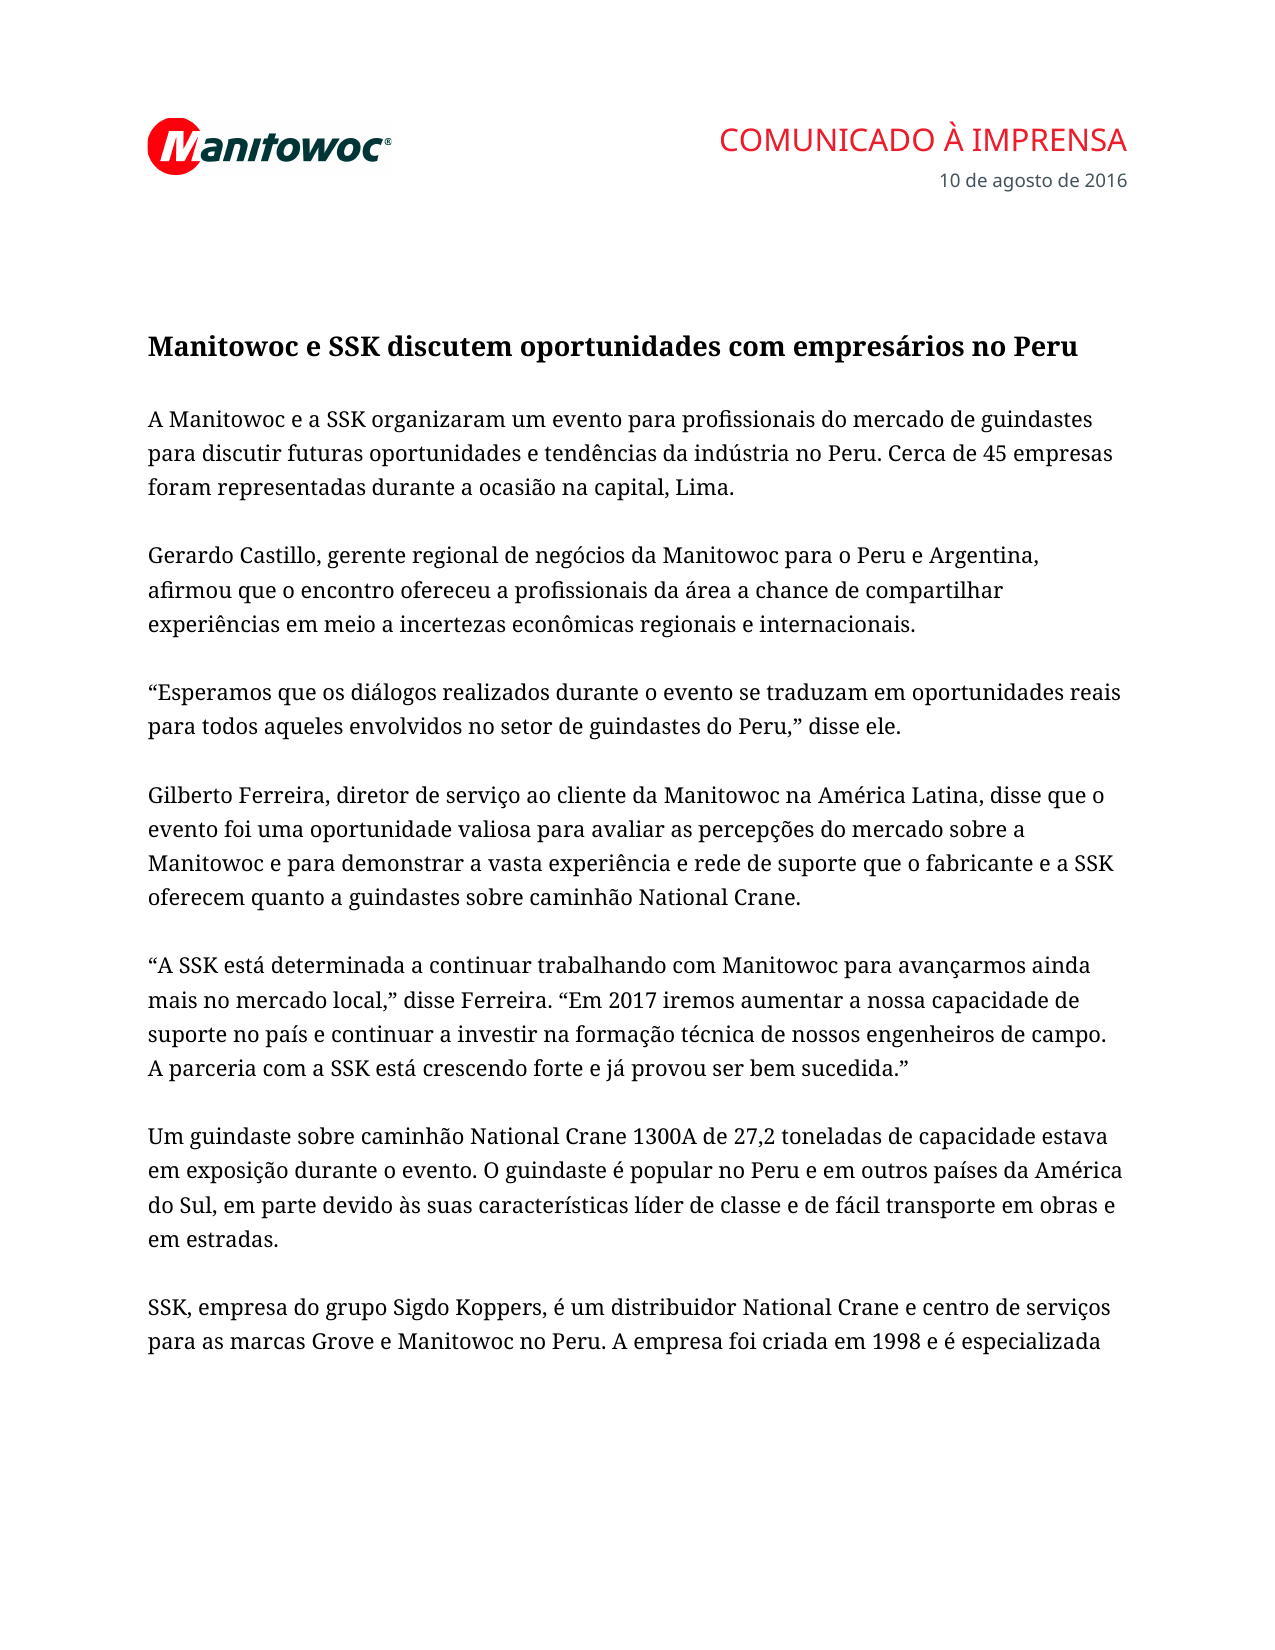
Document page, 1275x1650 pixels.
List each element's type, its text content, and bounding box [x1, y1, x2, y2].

text Gerardo Castillo, gerente regional de negócios da Manitowoc para o Peru e Argentina, afirmou que o encontro ofereceu a profissionais da área a chance de compartilhar experiências em meio a incertezas econômicas regionais e internacionais. [148, 541, 1127, 639]
picture [147, 118, 392, 175]
text “Esperamos que os diálogos realizados durante o evento se traduzam em oportunidades reais para todos aqueles envolvidos no setor de guindastes do Peru,” disse ele. [148, 677, 1127, 741]
text “A SSK está determinada a continuar trabalhando com Manitowoc para avançarmos ainda mais no mercado local,” disse Ferreira. “Em 2017 iremos aumentar a nossa capacidade de suporte no país e continuar a investir na formação técnica de nossos engenheiros de campo. A parceria com a SSK está crescendo forte e já provou ser bem sucedida.” [148, 951, 1127, 1083]
text A Manitowoc e a SSK organizaram um evento para profissionais do mercado de guindastes para discutir futuras oportunidades e tendências da indústria no Peru. Cerca de 45 empresas foram representadas durante a ocasião na capital, Lima. [148, 404, 1127, 502]
text Um guindaste sobre caminhão National Crane 1300A de 27,2 toneladas de capacidade estava em exposição durante o evento. O guindaste é popular no Peru e em outros países da América do Sul, em parte devido às suas características líder de classe e de fácil transporte em obras e em estradas. [148, 1121, 1127, 1254]
text Gilberto Ferreira, diretor de serviço ao cliente da Manitowoc na América Latina, disse que o evento foi uma oportunidade valiosa para avaliar as percepções do mercado sobre a Manitowoc e para demonstrar a vasta experiência e rede de suporte que o fabricante e a SSK oferecem quanto a guindastes sobre caminhão National Crane. [148, 780, 1127, 912]
text 10 de agosto de 2016 [148, 167, 1127, 193]
text COMUNICADO À IMPRENSA [392, 118, 1127, 161]
text Manitowoc e SSK discutem oportunidades com empresários no Peru [148, 327, 1127, 364]
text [148, 1292, 1127, 1356]
